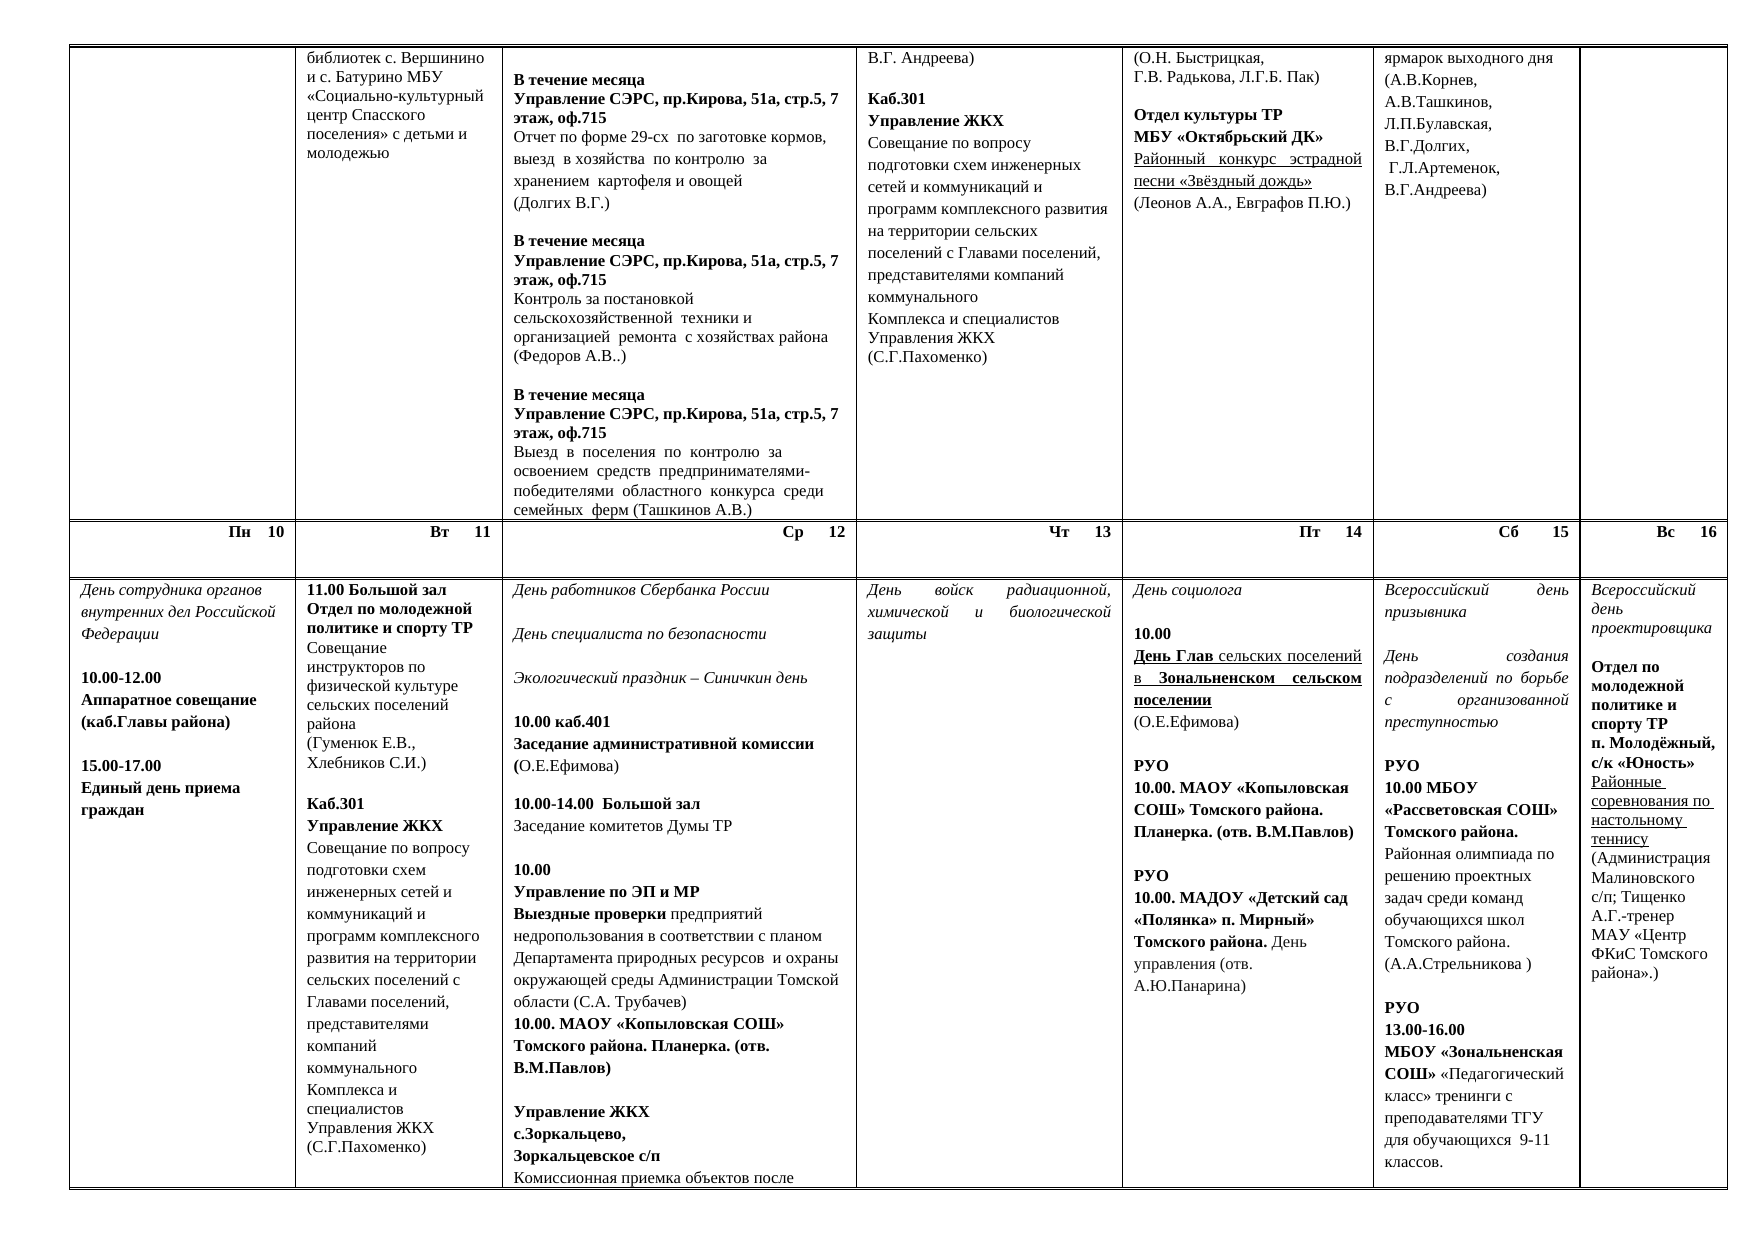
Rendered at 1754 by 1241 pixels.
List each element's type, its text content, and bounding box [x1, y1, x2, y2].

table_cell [70, 580, 295, 1187]
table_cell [1581, 580, 1727, 1187]
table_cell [503, 580, 856, 1187]
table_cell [296, 580, 502, 1187]
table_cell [1374, 580, 1579, 1187]
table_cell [503, 48, 856, 519]
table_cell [1374, 48, 1579, 519]
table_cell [857, 48, 1122, 519]
table_cell Пн 10 [70, 522, 295, 577]
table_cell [296, 48, 502, 519]
table_cell Пт 14 [1123, 522, 1373, 577]
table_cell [857, 580, 1122, 1187]
table_cell Сб 15 [1374, 522, 1579, 577]
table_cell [1123, 48, 1373, 519]
table_cell Вт 11 [296, 522, 502, 577]
table_cell Вс 16 [1581, 522, 1727, 577]
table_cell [70, 48, 295, 519]
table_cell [1123, 580, 1373, 1187]
table_cell Чт 13 [857, 522, 1122, 577]
table_cell [1581, 48, 1727, 519]
table_cell Ср 12 [503, 522, 856, 577]
